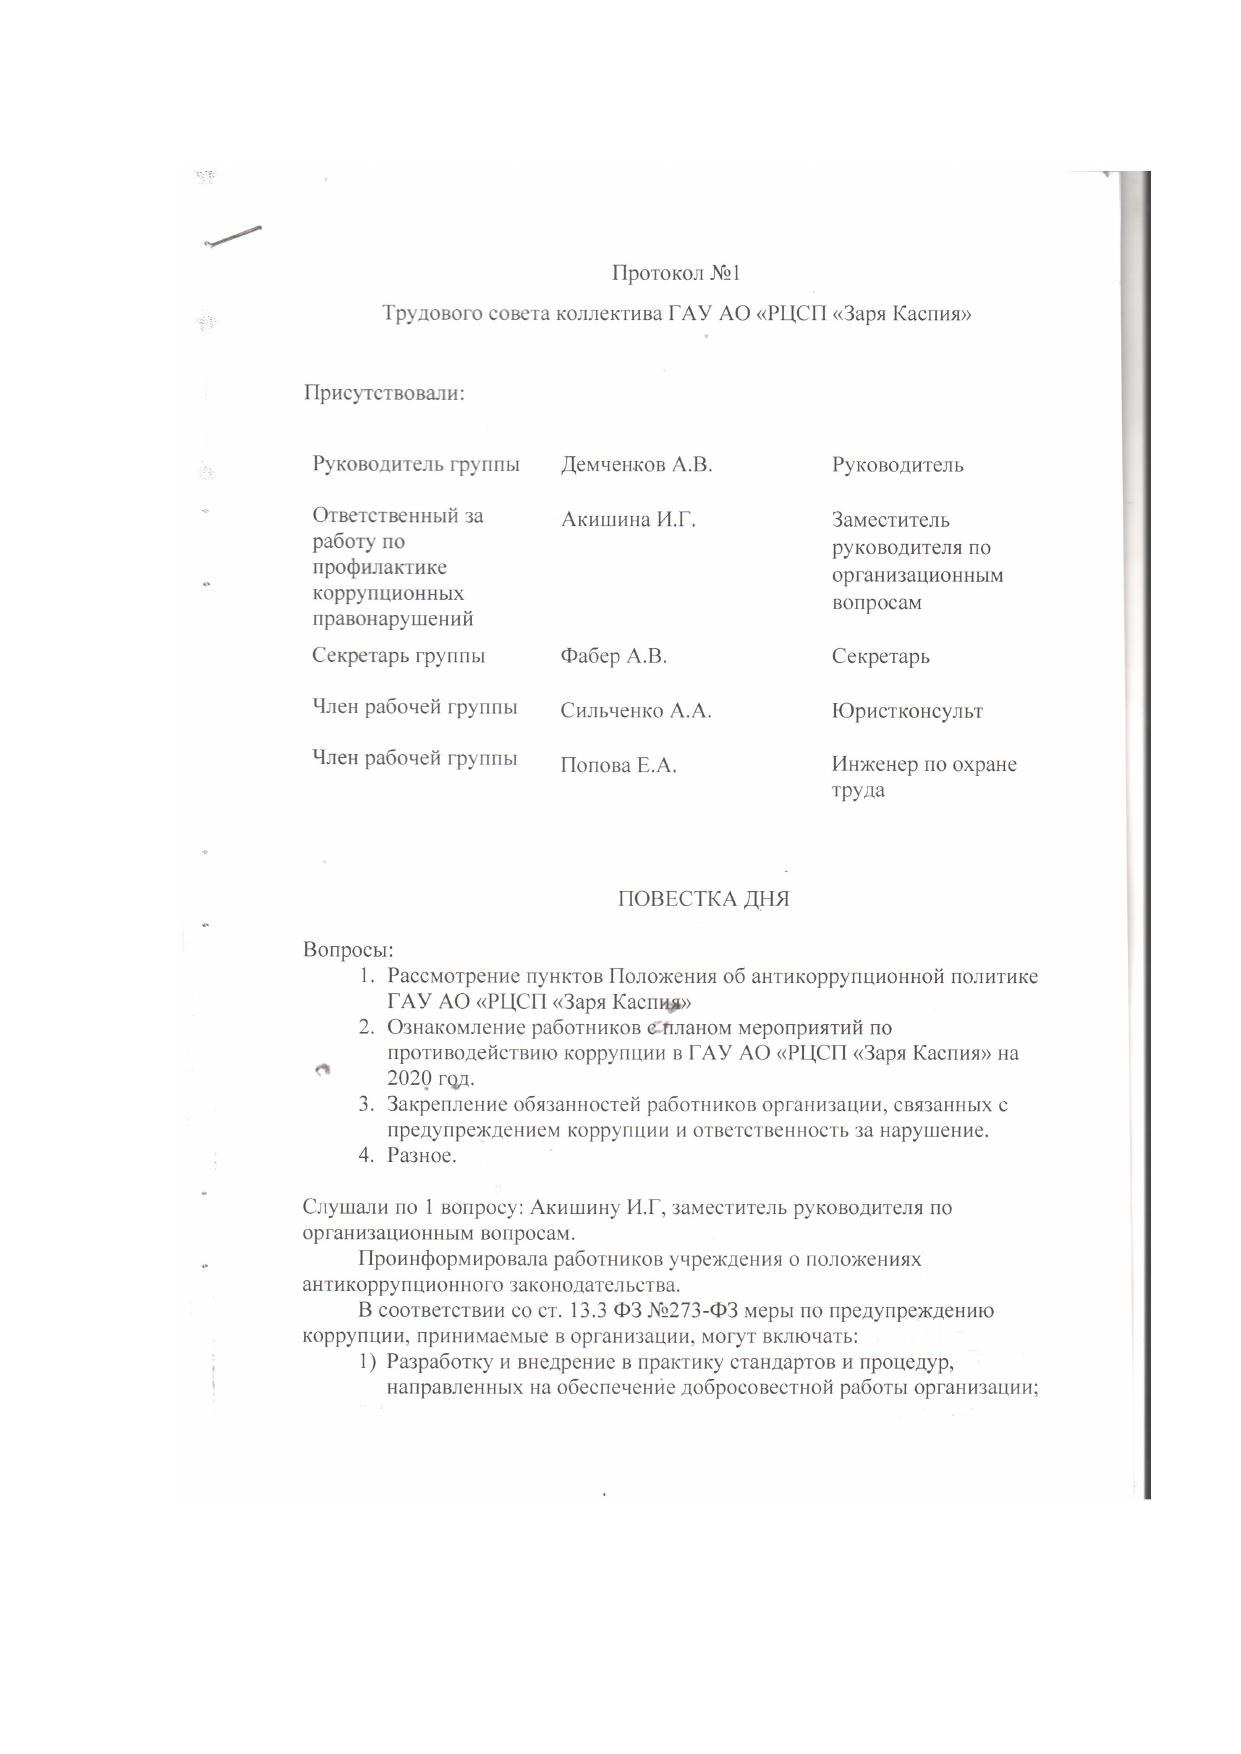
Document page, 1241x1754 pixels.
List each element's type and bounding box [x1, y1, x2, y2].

picture [177, 164, 1151, 1506]
